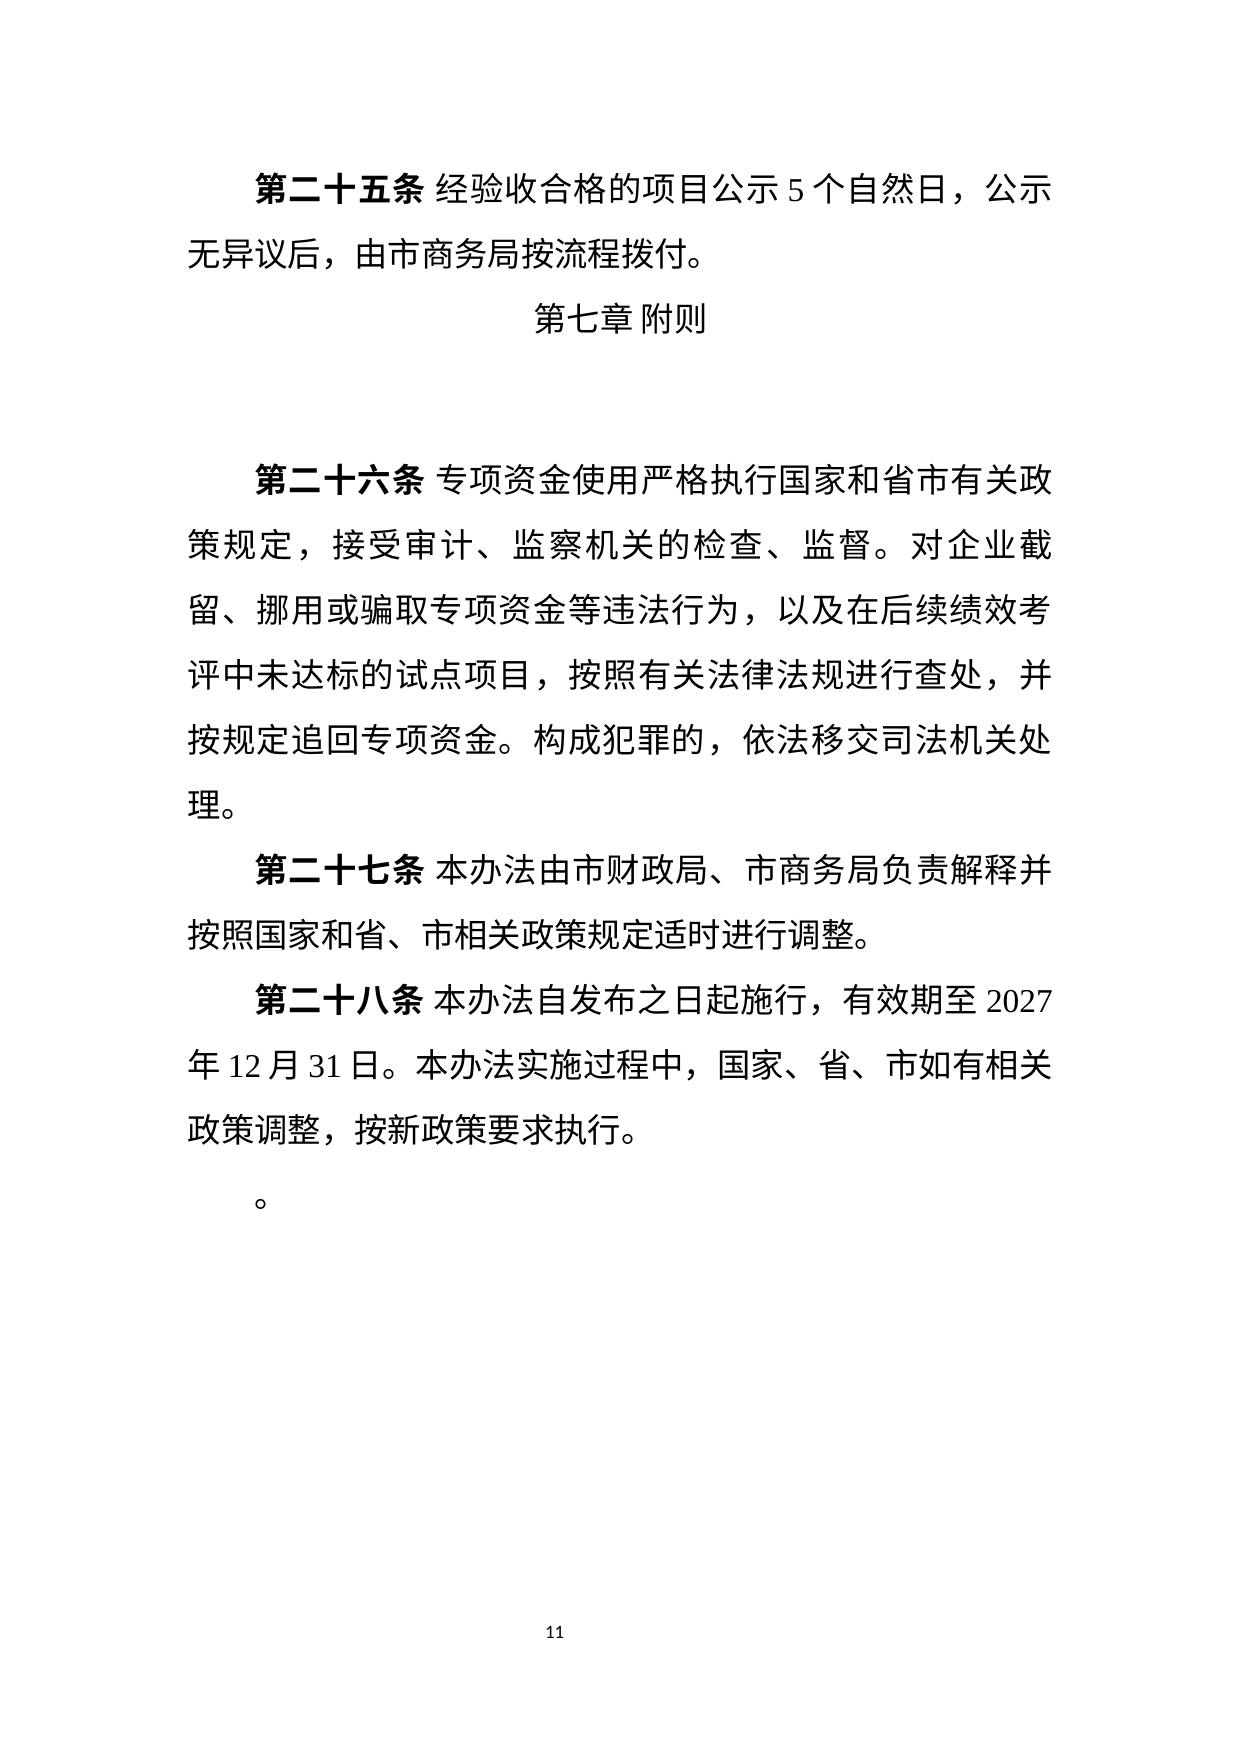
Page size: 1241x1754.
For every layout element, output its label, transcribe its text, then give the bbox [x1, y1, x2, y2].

text 第二十六条 专项资金使用严格执行国家和省市有关政策规定，接受审计、监察机关的检查、监督。对企业截留、挪用或骗取专项资金等违法行为，以及在后续绩效考评中未达标的试点项目，按照有关法律法规进行查处，并按规定追回专项资金。构成犯罪的，依法移交司法机关处理。 [187, 446, 1053, 836]
text 第七章 附则 [187, 284, 1053, 349]
text 第二十五条 经验收合格的项目公示5个自然日，公示无异议后，由市商务局按流程拨付。 [187, 154, 1053, 284]
text 。 [187, 1161, 1053, 1226]
text 第二十七条 本办法由市财政局、市商务局负责解释并按照国家和省、市相关政策规定适时进行调整。 [187, 836, 1053, 966]
text 第二十八条 本办法自发布之日起施行，有效期至2027年12月31日。本办法实施过程中，国家、省、市如有相关政策调整，按新政策要求执行。 [187, 966, 1053, 1161]
